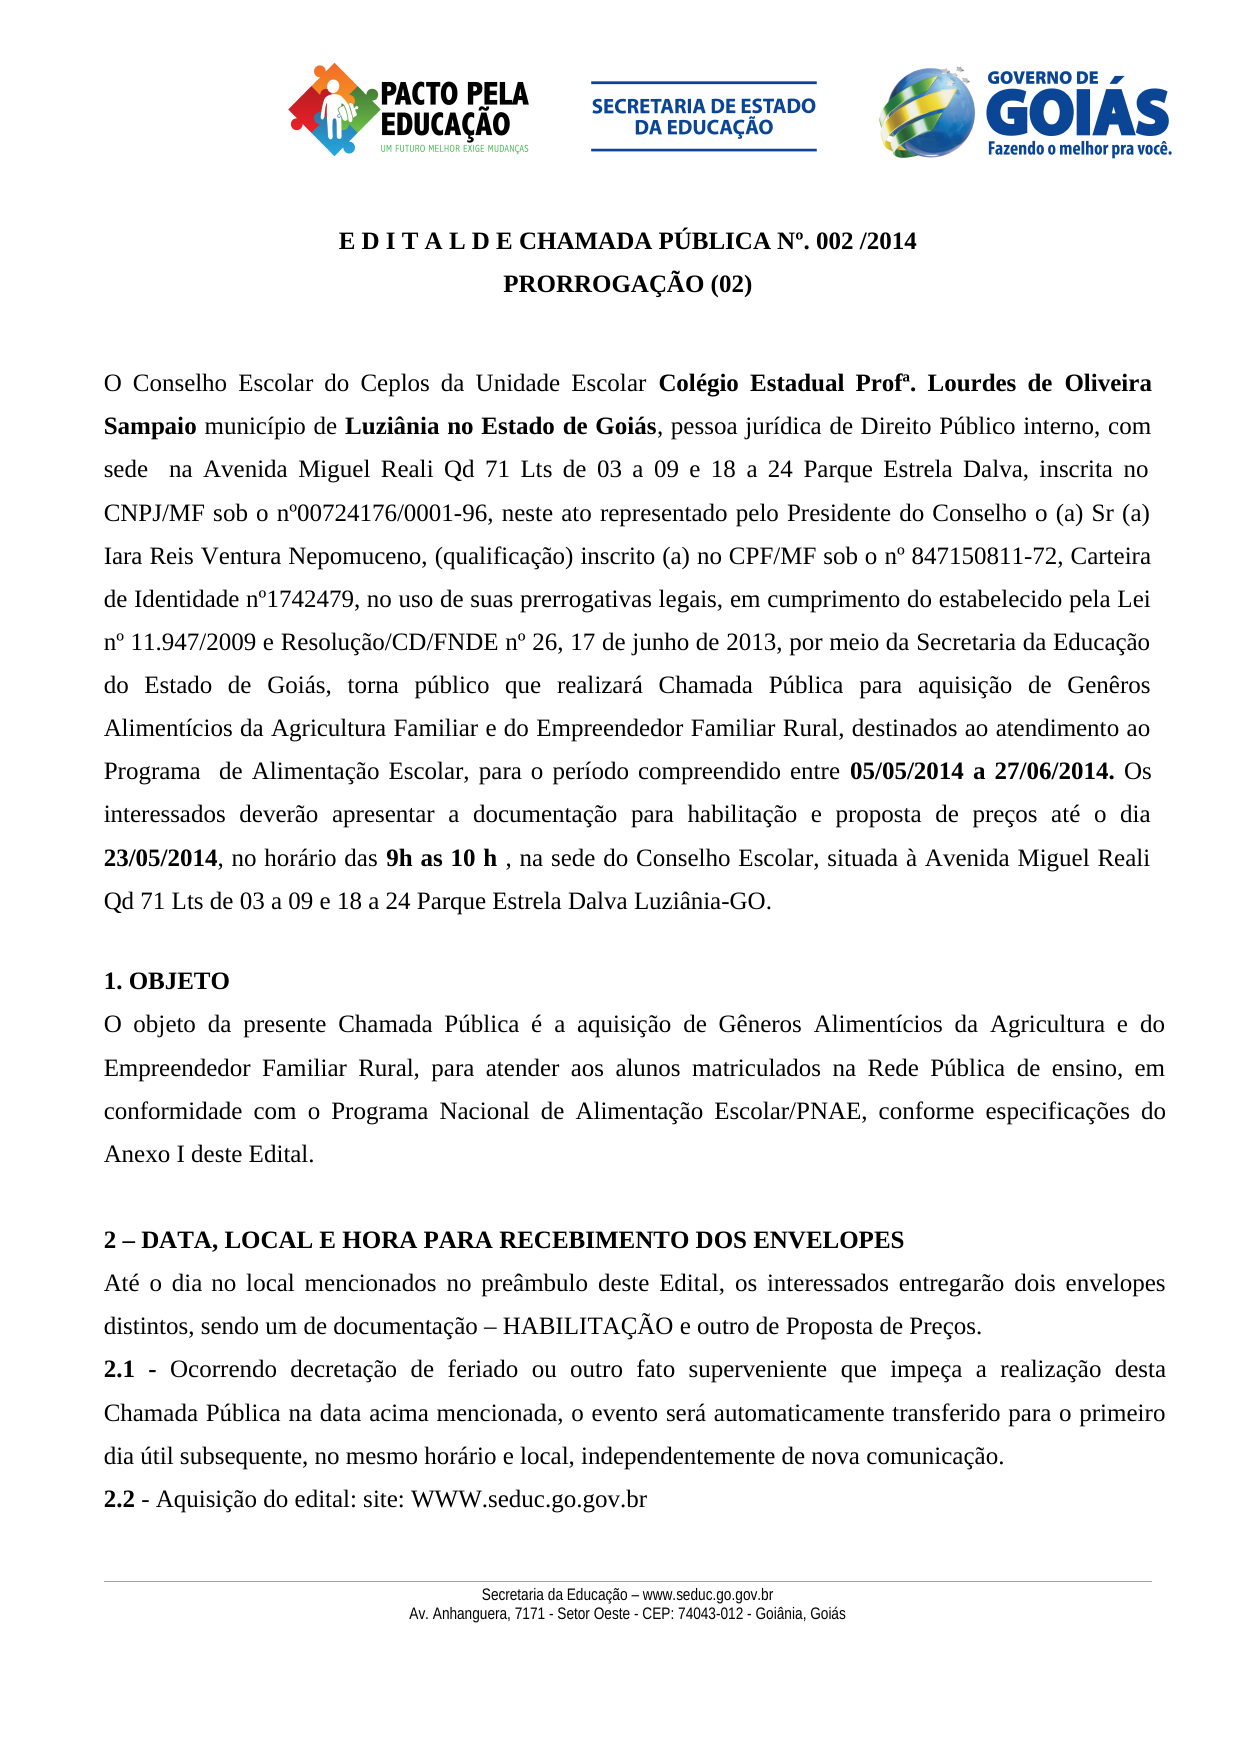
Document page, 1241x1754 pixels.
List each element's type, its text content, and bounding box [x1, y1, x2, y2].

text Até o dia no local mencionados no preâmbulo deste Edital, os interessados entregarão dois envelopes distintos, sendo um de documentação – HABILITAÇÃO e outro de Proposta de Preços. [103, 1268, 1167, 1340]
picture [279, 58, 1179, 167]
text PRORROGAÇÃO (02) [103, 269, 1152, 298]
text 2.1 - Ocorrendo decretação de feriado ou outro fato superveniente que impeça a realização desta Chamada Pública na data acima mencionada, o evento será automaticamente transferido para o primeiro dia útil subsequente, no mesmo horário e local, independentemente de nova comunicação. [103, 1354, 1167, 1469]
text 2 – DATA, LOCAL E HORA PARA RECEBIMENTO DOS ENVELOPES [103, 1225, 1167, 1254]
text 2.2 - Aquisição do edital: site: WWW.seduc.go.gov.br [103, 1484, 1167, 1513]
text 1. OBJETO [103, 966, 1167, 995]
text E D I T A L D E CHAMADA PÚBLICA Nº. 002 /2014 [103, 226, 1152, 255]
text O Conselho Escolar do Ceplos da Unidade Escolar Colégio Estadual Profª. Lourdes de Oliveira Sampaio município de Luziânia no Estado de Goiás, pessoa jurídica de Direito Público interno, com sede na Avenida Miguel Reali Qd 71 Lts de 09 e 24 Parque Estrela Dalva, inscrita no CNPJ/MF sob o nº00724176/0001-96, neste ato representado pelo Presidente do Conselho o (a) Sr (a) Iara Reis Ventura Nepomuceno, (qualificação) inscrito (a) no CPF/MF sob o nº 847150811-72, Carteira de Identidade nº1742479, no uso de suas prerrogativas legais, em cumprimento do estabelecido pela Lei nº 11.947/2009 e Resolução/CD/FNDE nº 26, 17 de junho de 2013, por meio da Secretaria da Educação do Estado de Goiás, torna público que realizará Chamada Pública para aquisição de Genêros Alimentícios da Agricultura Familiar e do Empreendedor Familiar Rural, destinados ao atendimento ao Programa de Alimentação Escolar, para o período compreendido entre 05/05/2014 a 27/06/2014. Os interessados deverão apresentar a documentação para habilitação e proposta de preços até o dia 23/05/2014, no horário das 9h as 10 h , na sede do Conselho Escolar, situada à Avenida Miguel Reali Qd 71 Lts de 09 e 24 Parque Estrela Dalva Luziânia-GO. [103, 368, 1152, 914]
text O objeto da presente Chamada Pública é a aquisição de Gêneros Alimentícios da Agricultura e do Empreendedor Familiar Rural, para atender aos alunos matriculados na Rede Pública de ensino, em conformidade com o Programa Nacional de Alimentação Escolar/PNAE, conforme especificações do Anexo I deste Edital. [103, 1009, 1167, 1168]
